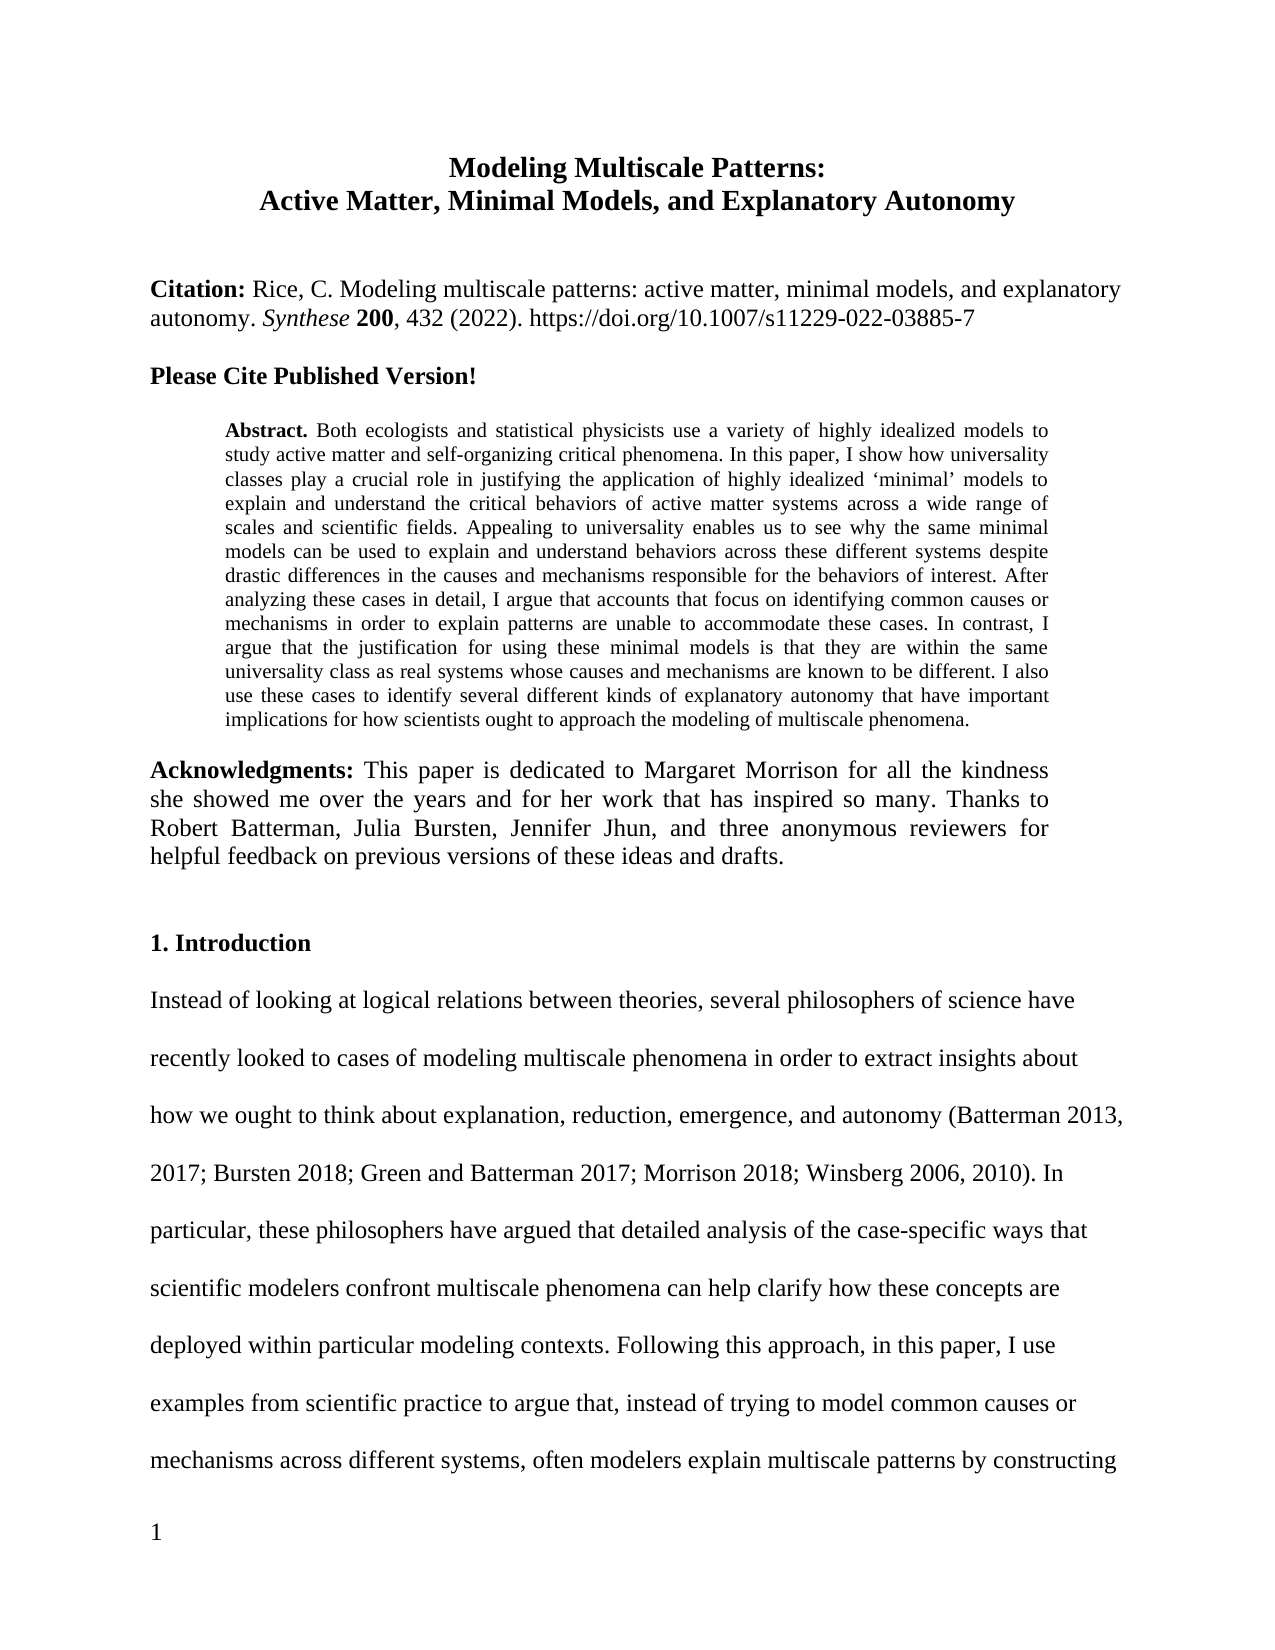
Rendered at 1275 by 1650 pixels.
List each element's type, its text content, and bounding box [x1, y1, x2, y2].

text Please Cite Published Version! [150, 361, 1125, 389]
text 1. Introduction [150, 928, 1125, 956]
text Acknowledgments: This paper is dedicated to Margaret Morrison for all the kindness she showed me over the years and for her work that has inspired so many. Thanks to Robert Batterman, Julia Bursten, Jennifer Jhun, and three anonymous reviewers for helpful feedback on previous versions of these ideas and drafts. [150, 755, 1050, 870]
text Active Matter, Minimal Models, and Explanatory Autonomy [150, 183, 1125, 217]
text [150, 985, 1125, 1474]
text Citation: Rice, C. Modeling multiscale patterns: active matter, minimal models, and explanatory autonomy. Synthese 200, 432 (2022). https://doi.org/10.1007/s11229-022-03885-7 [150, 274, 1125, 332]
text Modeling Multiscale Patterns: [150, 150, 1125, 183]
text Abstract. Both ecologists and statistical physicists use a variety of highly idealized models to study active matter and self-organizing critical phenomena. In this paper, I show how universality classes play a crucial role in justifying the application of highly idealized ‘minimal’ models to explain and understand the critical behaviors of active matter systems across a wide range of scales and scientific fields. Appealing to universality enables us to see why the same minimal models can be used to explain and understand behaviors across these different systems despite drastic differences in the causes and mechanisms responsible for the behaviors of interest. After analyzing these cases in detail, I argue that accounts that focus on identifying common causes or mechanisms in order to explain patterns are unable to accommodate these cases. In contrast, I argue that the justification for using these minimal models is that they are within the same universality class as real systems whose causes and mechanisms are known to be different. I also use these cases to identify several different kinds of explanatory autonomy that have important implications for how scientists ought to approach the modeling of multiscale phenomena. [225, 418, 1050, 731]
